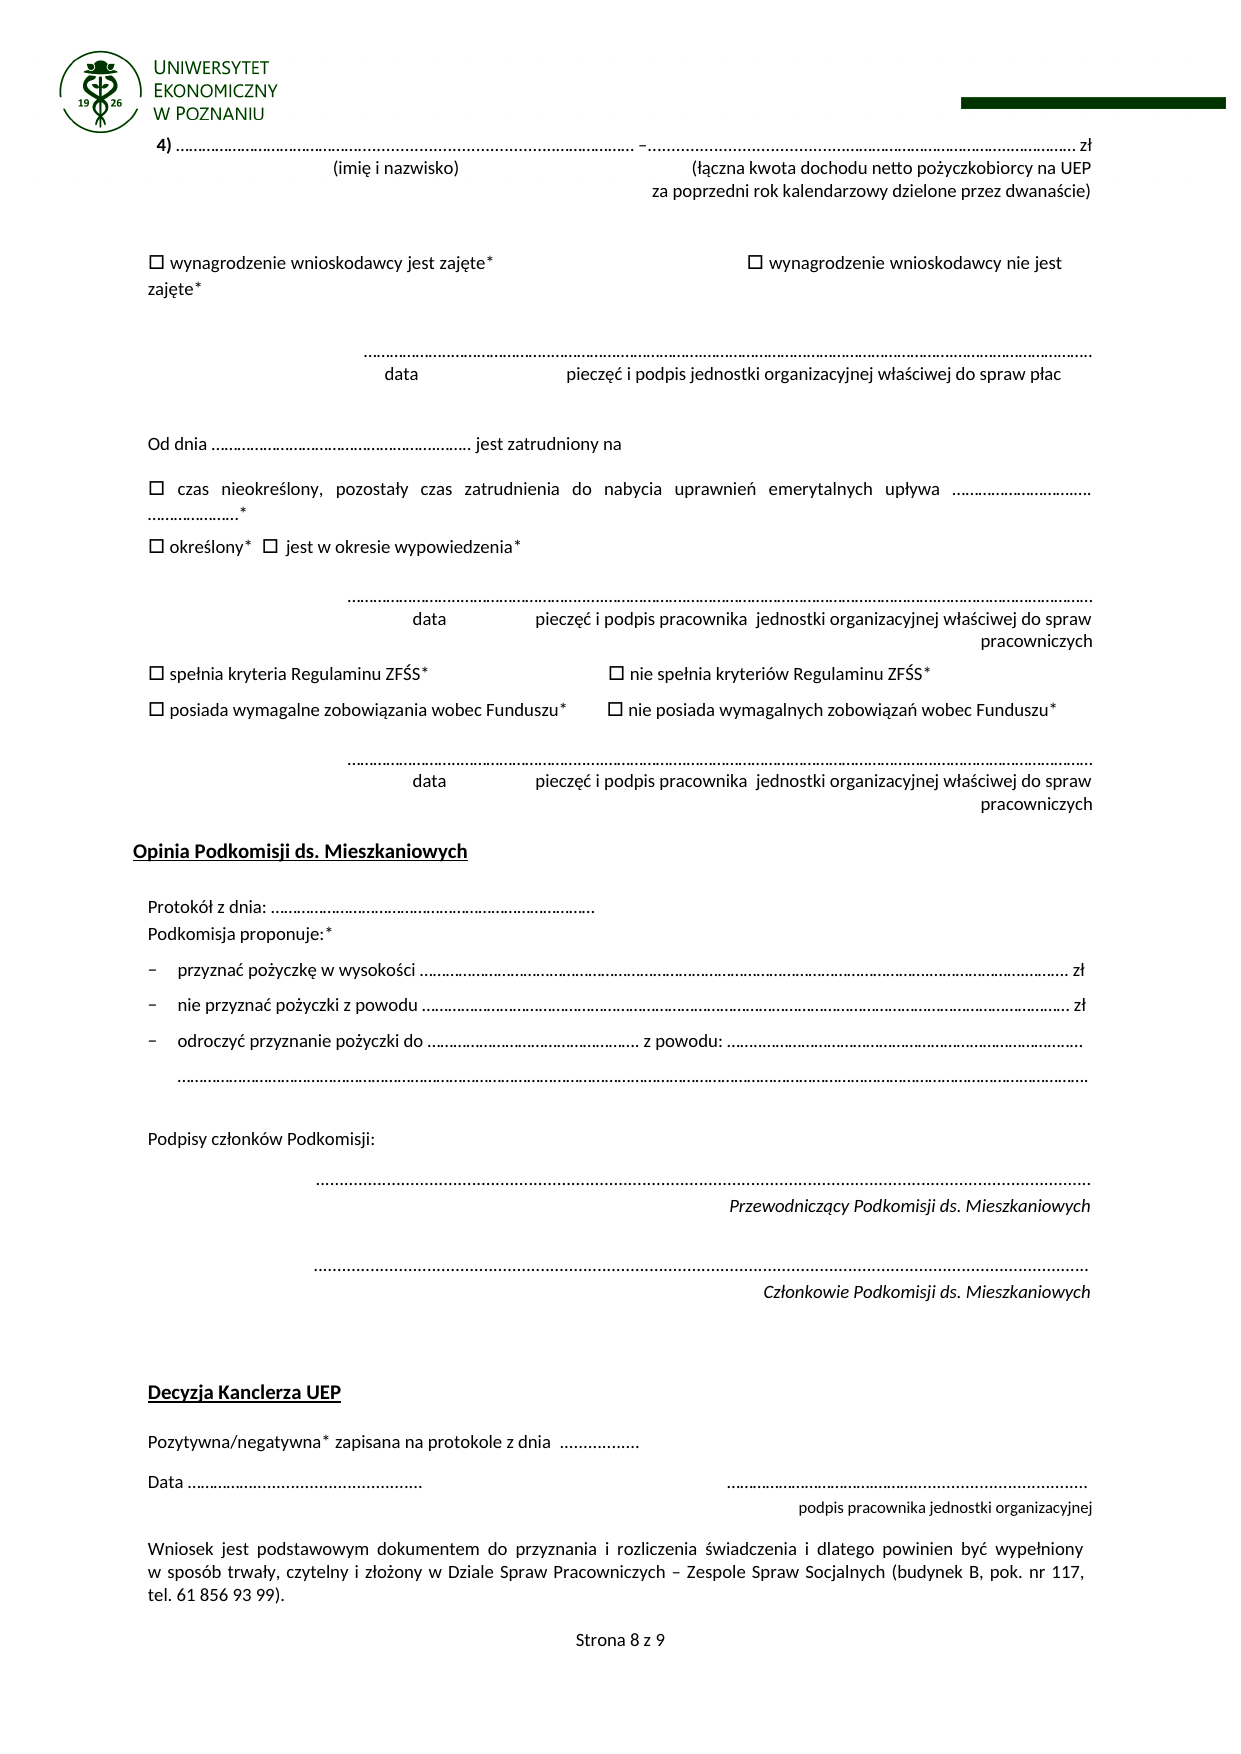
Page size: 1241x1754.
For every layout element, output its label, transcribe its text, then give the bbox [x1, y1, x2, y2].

text (imię i nazwisko) (łączna kwota dochodu netto pożyczkobiorcy na UEP [148, 156, 1093, 179]
text Przewodniczący Podkomisji ds. Mieszkaniowych [148, 1194, 1093, 1217]
text □ określony* □ jest w okresie wypowiedzenia* [148, 525, 1062, 561]
text …………………………………………………………………………………………………………………………………………………………………………………………. [177, 1064, 1093, 1087]
text □ posiada wymagalne zobowiązania wobec Funduszu* □ nie posiada wymagalnych zobowiązań wobec Funduszu* [148, 688, 1062, 724]
text Protokół z dnia: ………………………………………………………………… [110, 895, 1093, 918]
text Od dnia …………………………………………….…….. jest zatrudniony na [148, 432, 1062, 455]
text .................................................................................................................................................................... [148, 1167, 1093, 1190]
text □ wynagrodzenie wnioskodawcy jest zajęte* □ wynagrodzenie wnioskodawcy nie jest zajęte* [148, 241, 1062, 300]
list przyznać pożyczkę w wysokości ……………………………………………………………………………………………………….………………….………. zł [148, 958, 1093, 981]
text 4) ……………………………………..........................................……………… –..........................................………………………………..…………… zł [148, 133, 1093, 156]
text □ spełnia kryteria Regulaminu ZFŚS* □ nie spełnia kryteriów Regulaminu ZFŚS* [148, 652, 1062, 688]
list odroczyć przyznanie pożyczki do …………………………………………. z powodu: ……..……………………………………………………………..… [148, 1029, 1093, 1052]
text podpis pracownika jednostki organizacyjnej [148, 1498, 1093, 1518]
list nie przyznać pożyczki z powodu …………………………………………………………………………………………………………………………………… zł [148, 993, 1093, 1016]
text Podkomisja proponuje:* [148, 922, 1093, 945]
text Podpisy członków Podkomisji: [148, 1127, 1093, 1150]
text Data …………….................................... …………………………….………..................................... [148, 1470, 1093, 1493]
text za poprzedni rok kalendarzowy dzielone przez dwanaście) [148, 179, 1093, 202]
text .................................................................................................................................................................... [148, 1253, 1093, 1276]
text data pieczęć i podpis pracownika jednostki organizacyjnej właściwej do spraw pracowniczych [148, 769, 1093, 815]
picture [0, 0, 1226, 241]
text Opinia Podkomisji ds. Mieszkaniowych [133, 838, 1093, 864]
text data pieczęć i podpis pracownika jednostki organizacyjnej właściwej do spraw pracowniczych [148, 607, 1093, 652]
text □ czas nieokreślony, pozostały czas zatrudnienia do nabycia uprawnień emerytalnych upływa ……………………….….…………………* [148, 467, 1093, 525]
text ……………………..………………………..….……………….………………………………………………….……………………………… [148, 584, 1093, 607]
text Decyzja Kanclerza UEP [148, 1379, 1093, 1405]
text ………………..…………………..…………….……………….………………………………………………….………………………….. [148, 339, 1093, 362]
text Pozytywna/negatywna* zapisana na protokole z dnia ................. [148, 1430, 1093, 1453]
text Członkowie Podkomisji ds. Mieszkaniowych [148, 1280, 1093, 1303]
text ……………………..………………………..….……………….………………………………………………….……………………………… [148, 747, 1093, 769]
text data pieczęć i podpis jednostki organizacyjnej właściwej do spraw płac [148, 362, 1062, 385]
